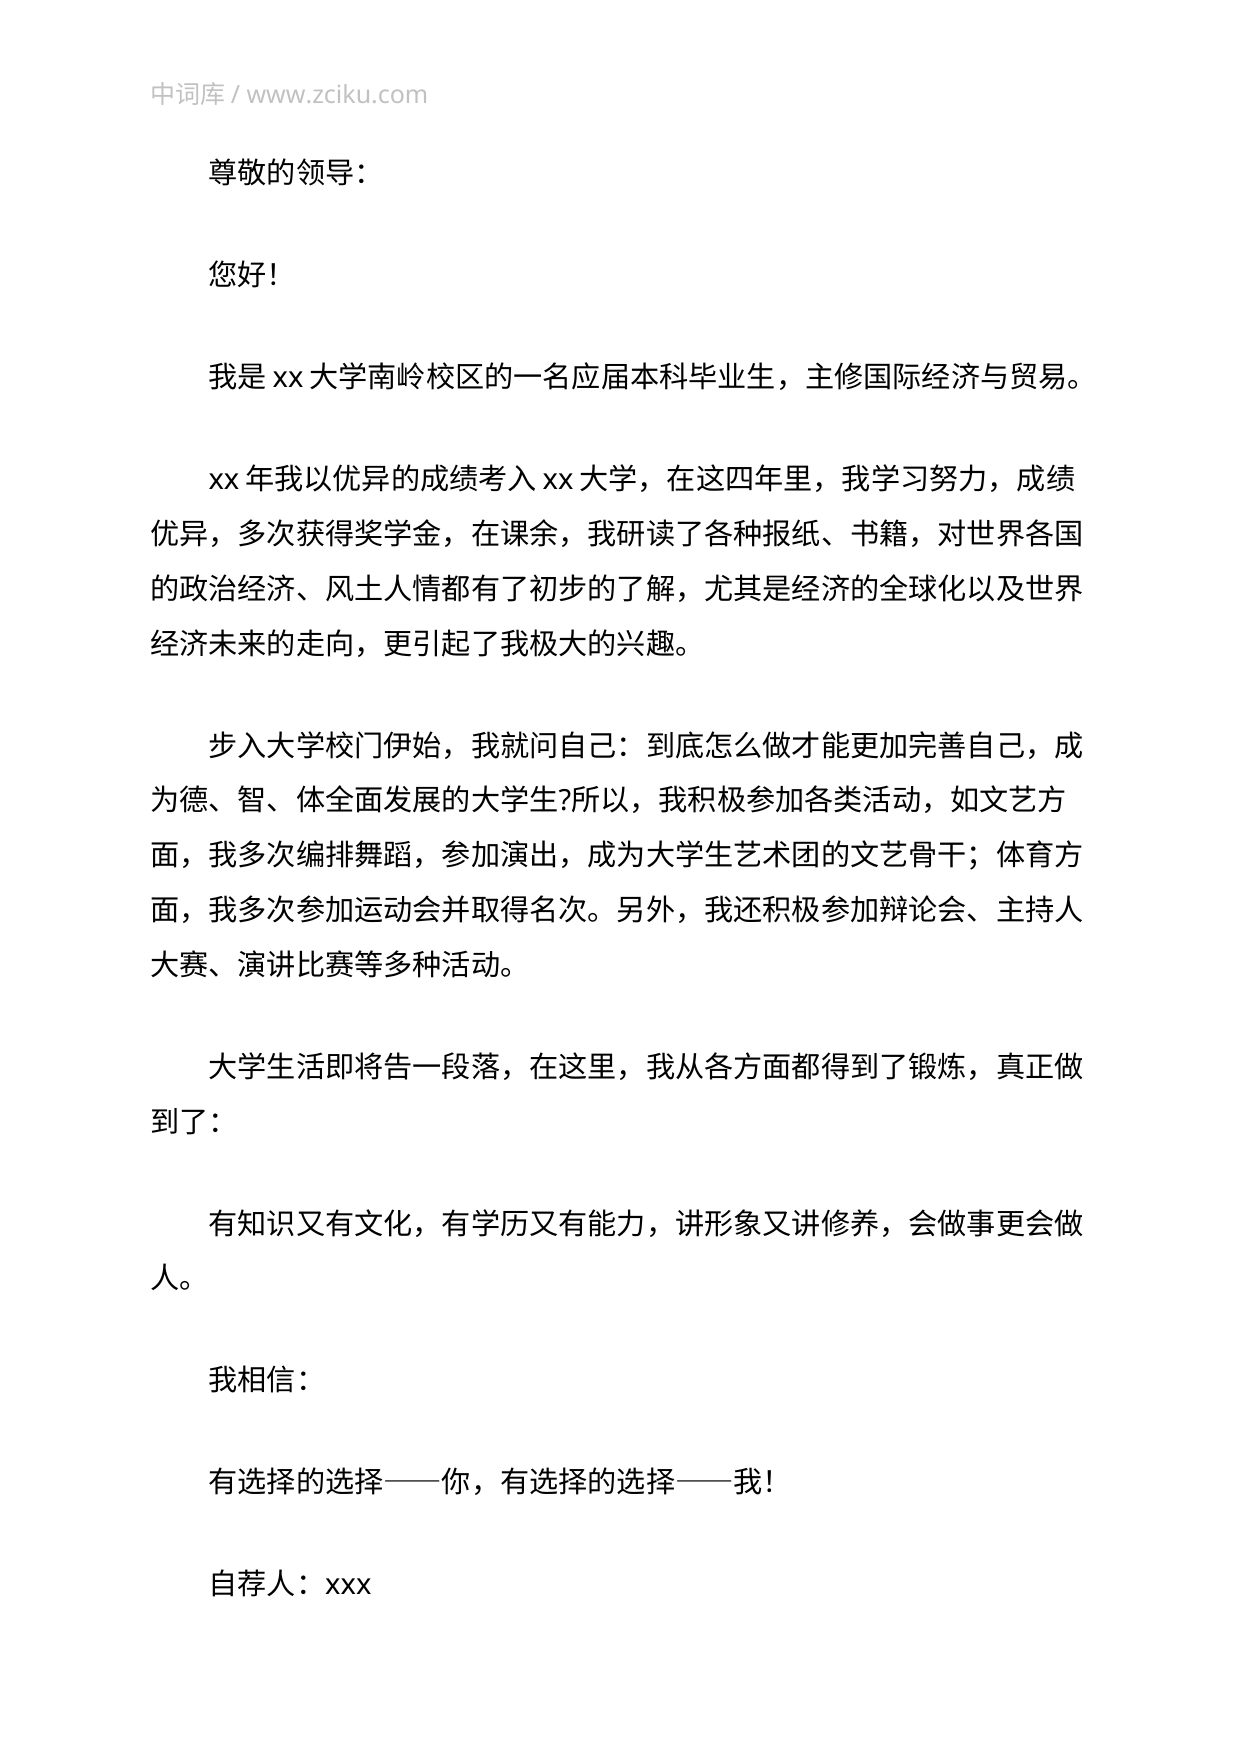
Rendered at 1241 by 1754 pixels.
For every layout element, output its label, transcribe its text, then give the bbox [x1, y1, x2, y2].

text 步入大学校门伊始，我就问自己：到底怎么做才能更加完善自己，成为德、智、体全面发展的大学生?所以，我积极参加各类活动，如文艺方面，我多次编排舞蹈，参加演出，成为大学生艺术团的文艺骨干；体育方面，我多次参加运动会并取得名次。另外，我还积极参加辩论会、主持人大赛、演讲比赛等多种活动。 [150, 722, 1090, 984]
text 自荐人：xxx [150, 1560, 1090, 1603]
text 有选择的选择——你，有选择的选择——我！ [150, 1459, 1090, 1501]
text 我是xx大学南岭校区的一名应届本科毕业生，主修国际经济与贸易。 [150, 353, 1090, 396]
text 尊敬的领导： [150, 150, 1090, 192]
text 大学生活即将告一段落，在这里，我从各方面都得到了锻炼，真正做到了： [150, 1043, 1090, 1141]
text 您好！ [150, 252, 1090, 294]
text 有知识又有文化，有学历又有能力，讲形象又讲修养，会做事更会做人。 [150, 1200, 1090, 1297]
text xx年我以优异的成绩考入xx大学，在这四年里，我学习努力，成绩优异，多次获得奖学金，在课余，我研读了各种报纸、书籍，对世界各国的政治经济、风土人情都有了初步的了解，尤其是经济的全球化以及世界经济未来的走向，更引起了我极大的兴趣。 [150, 456, 1090, 663]
text 我相信： [150, 1357, 1090, 1399]
